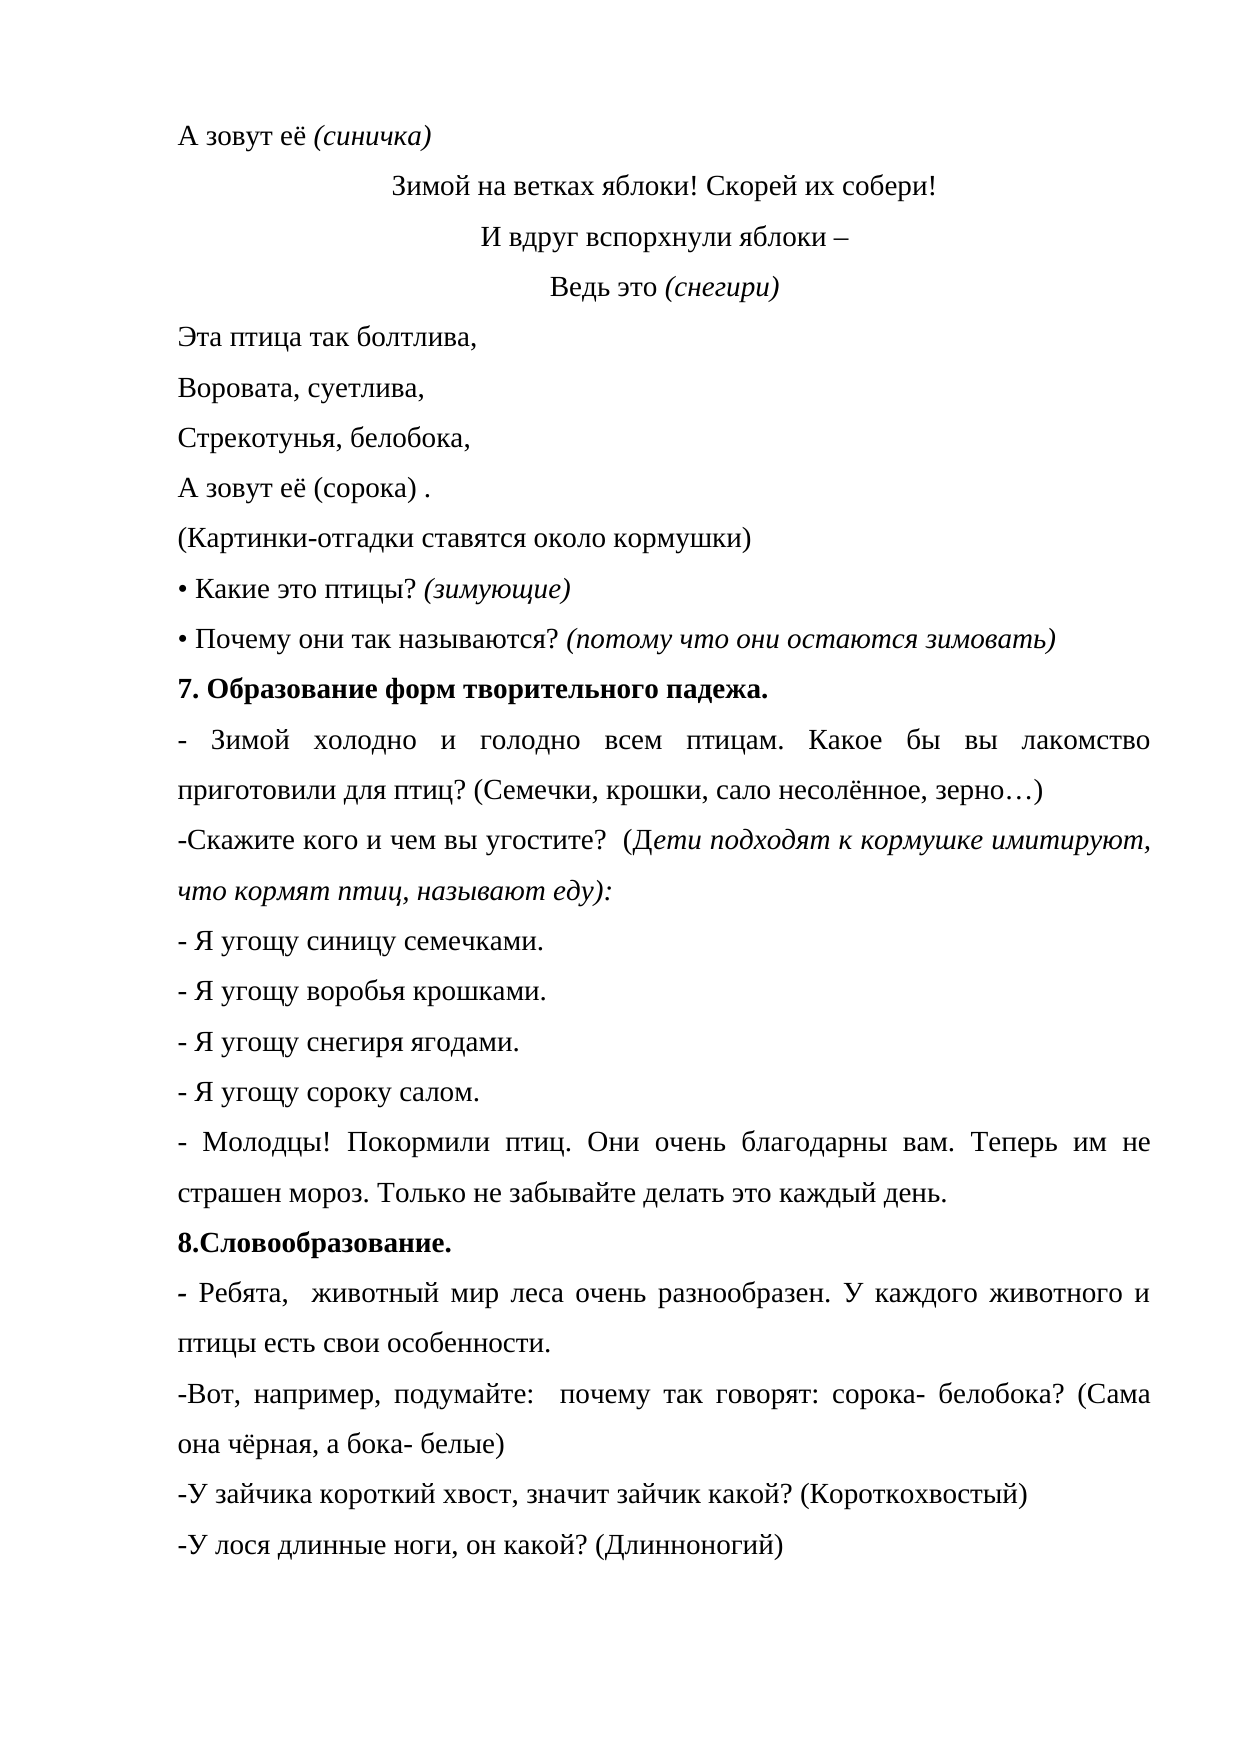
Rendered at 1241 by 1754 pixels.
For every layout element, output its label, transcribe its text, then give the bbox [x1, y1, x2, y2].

text -У зайчика короткий хвост, значит зайчик какой? (Короткохвостый) [177, 1477, 1152, 1510]
text Эта птица так болтлива, [177, 319, 1152, 353]
text Ведь это (снегири) [177, 269, 1152, 303]
text - Ребята, животный мир леса очень разнообразен. У каждого животного и птицы есть свои особенности. [177, 1275, 1152, 1359]
text • Почему они так называются? (потому что они остаются зимовать) [177, 621, 1152, 655]
text Воровата, суетлива, [177, 370, 1152, 403]
text -Вот, например, подумайте: почему так говорят: сорока- белобока? (Сама она чёрная, а бока- белые) [177, 1376, 1152, 1460]
text - Зимой холодно и голодно всем птицам. Какое бы вы лакомство приготовили для птиц? (Семечки, крошки, сало несолённое, зерно…) [177, 722, 1152, 806]
text (Картинки-отгадки ставятся около кормушки) [177, 521, 1152, 554]
text 7. Образование форм творительного падежа. [177, 672, 1152, 705]
text - Я угощу синицу семечками. [177, 923, 1152, 957]
text - Я угощу сороку салом. [177, 1074, 1152, 1108]
text Стрекотунья, белобока, [177, 420, 1152, 453]
text 8.Словообразование. [177, 1225, 1152, 1258]
text - Молодцы! Покормили птиц. Они очень благодарны вам. Теперь им не страшен мороз. Только не забывайте делать это каждый день. [177, 1124, 1152, 1208]
text А зовут её (сорока) . [177, 470, 1152, 504]
text Зимой на ветках яблоки! Скорей их собери! [177, 168, 1152, 202]
text А зовут её (синичка) [177, 118, 1152, 152]
text • Какие это птицы? (зимующие) [177, 571, 1152, 604]
text -У лося длинные ноги, он какой? (Длинноногий) [177, 1527, 1152, 1560]
text - Я угощу снегиря ягодами. [177, 1024, 1152, 1057]
text -Скажите кого и чем вы угостите? (Дети подходят к кормушке имитируют, что кормят птиц, называют еду): [177, 822, 1152, 906]
text - Я угощу воробья крошками. [177, 973, 1152, 1007]
text И вдруг вспорхнули яблоки – [177, 219, 1152, 252]
